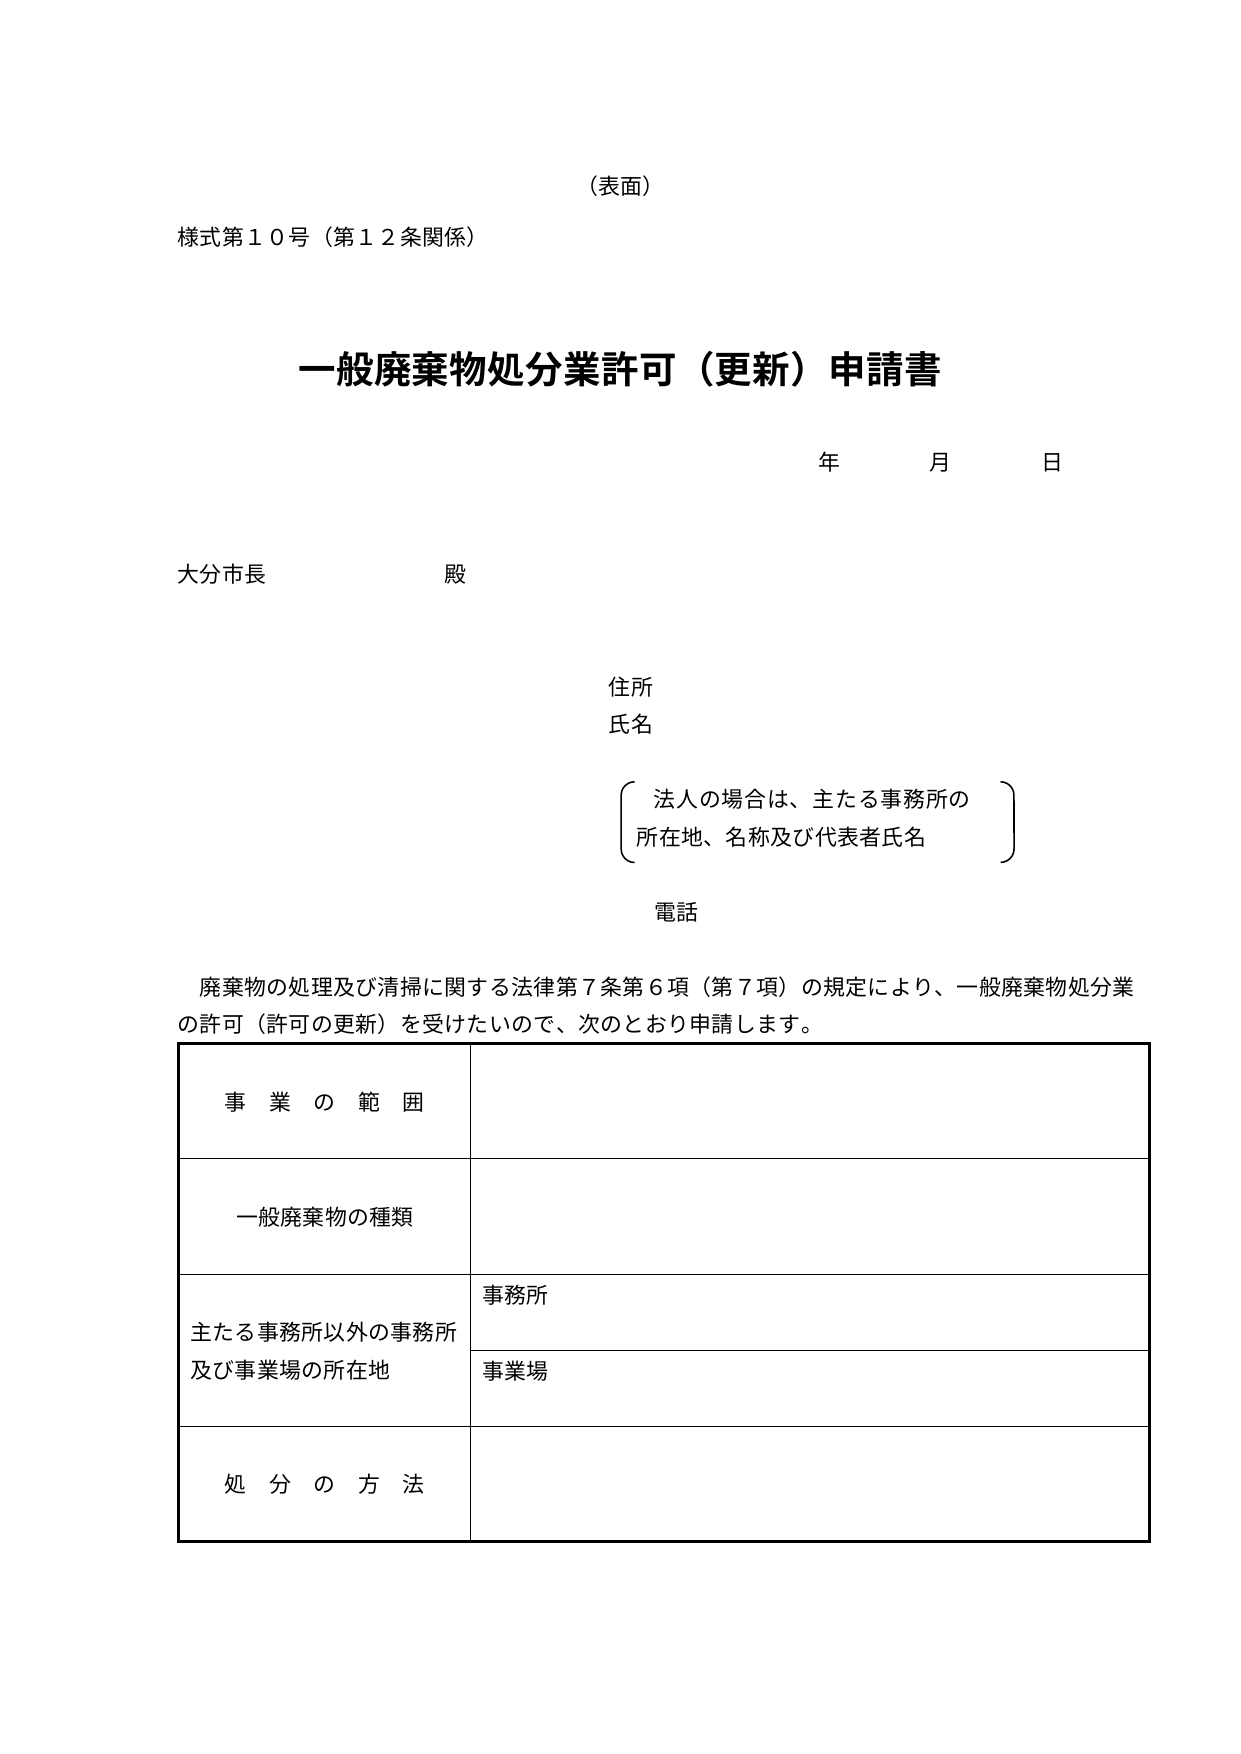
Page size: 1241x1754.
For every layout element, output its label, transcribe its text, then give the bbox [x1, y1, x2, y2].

text 大分市長 殿 [177, 554, 1063, 592]
text 年 月 日 [177, 442, 1063, 479]
text 電話 [177, 892, 972, 929]
table_cell 一般廃棄物の種類 [180, 1159, 470, 1274]
table_cell 事業場 [471, 1351, 1148, 1426]
text 住所 [177, 667, 972, 704]
text 氏名 [177, 704, 972, 742]
text 廃棄物の処理及び清掃に関する法律第７条第６項（第７項）の規定により、一般廃棄物処分業の許可（許可の更新）を受けたいので、次のとおり申請します。 [177, 967, 1151, 1042]
text 法人の場合は、主たる事務所の所在地、名称及び代表者氏名 [177, 779, 972, 854]
table_cell [471, 1159, 1148, 1274]
text 様式第１０号（第１２条関係） [177, 217, 1063, 254]
table_header [471, 1045, 1148, 1157]
table_cell [471, 1427, 1148, 1539]
table_cell 主たる事務所以外の事務所及び事業場の所在地 [180, 1275, 470, 1426]
table_cell 事務所 [471, 1275, 1148, 1350]
table_header 事 業 の 範 囲 [180, 1045, 470, 1157]
table_cell 処 分 の 方 法 [180, 1427, 470, 1539]
text 一般廃棄物処分業許可（更新）申請書 [177, 329, 1063, 404]
